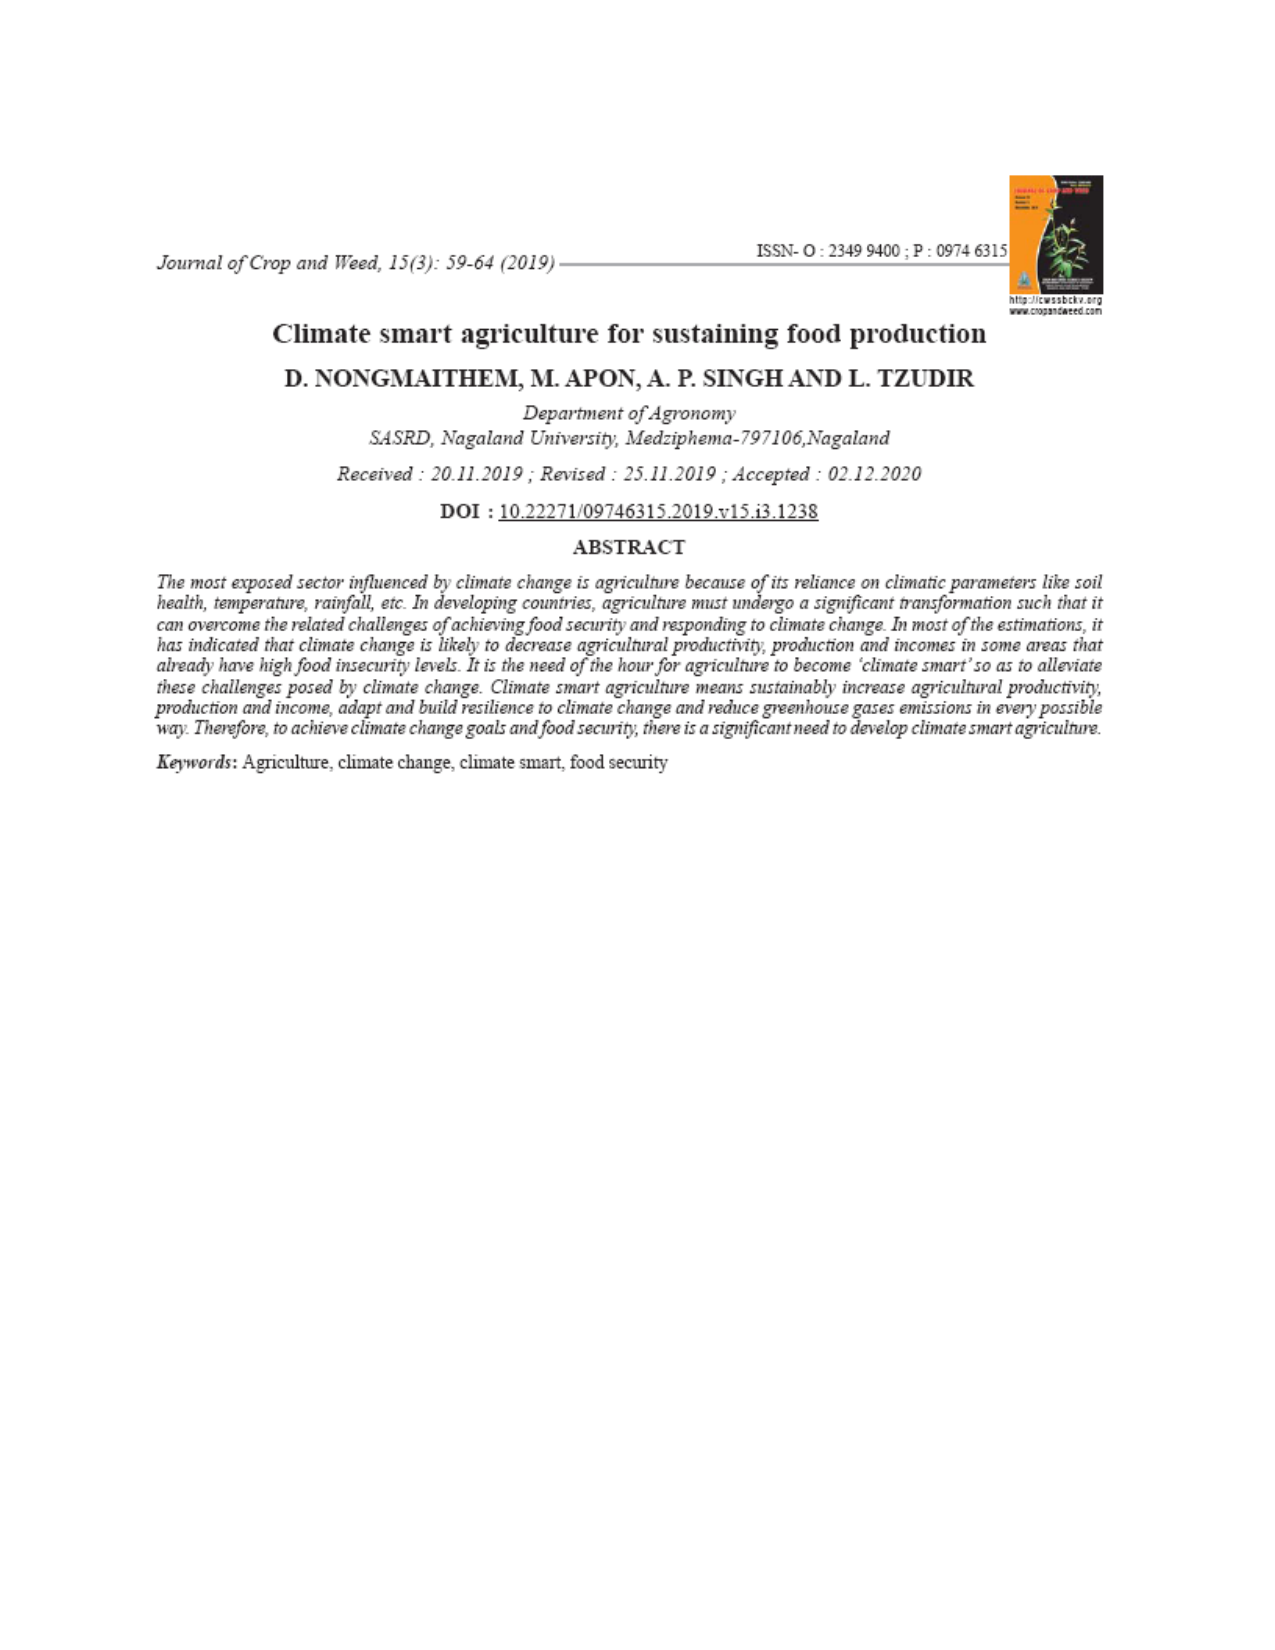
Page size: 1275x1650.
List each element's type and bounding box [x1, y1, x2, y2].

picture [150, 149, 1113, 786]
